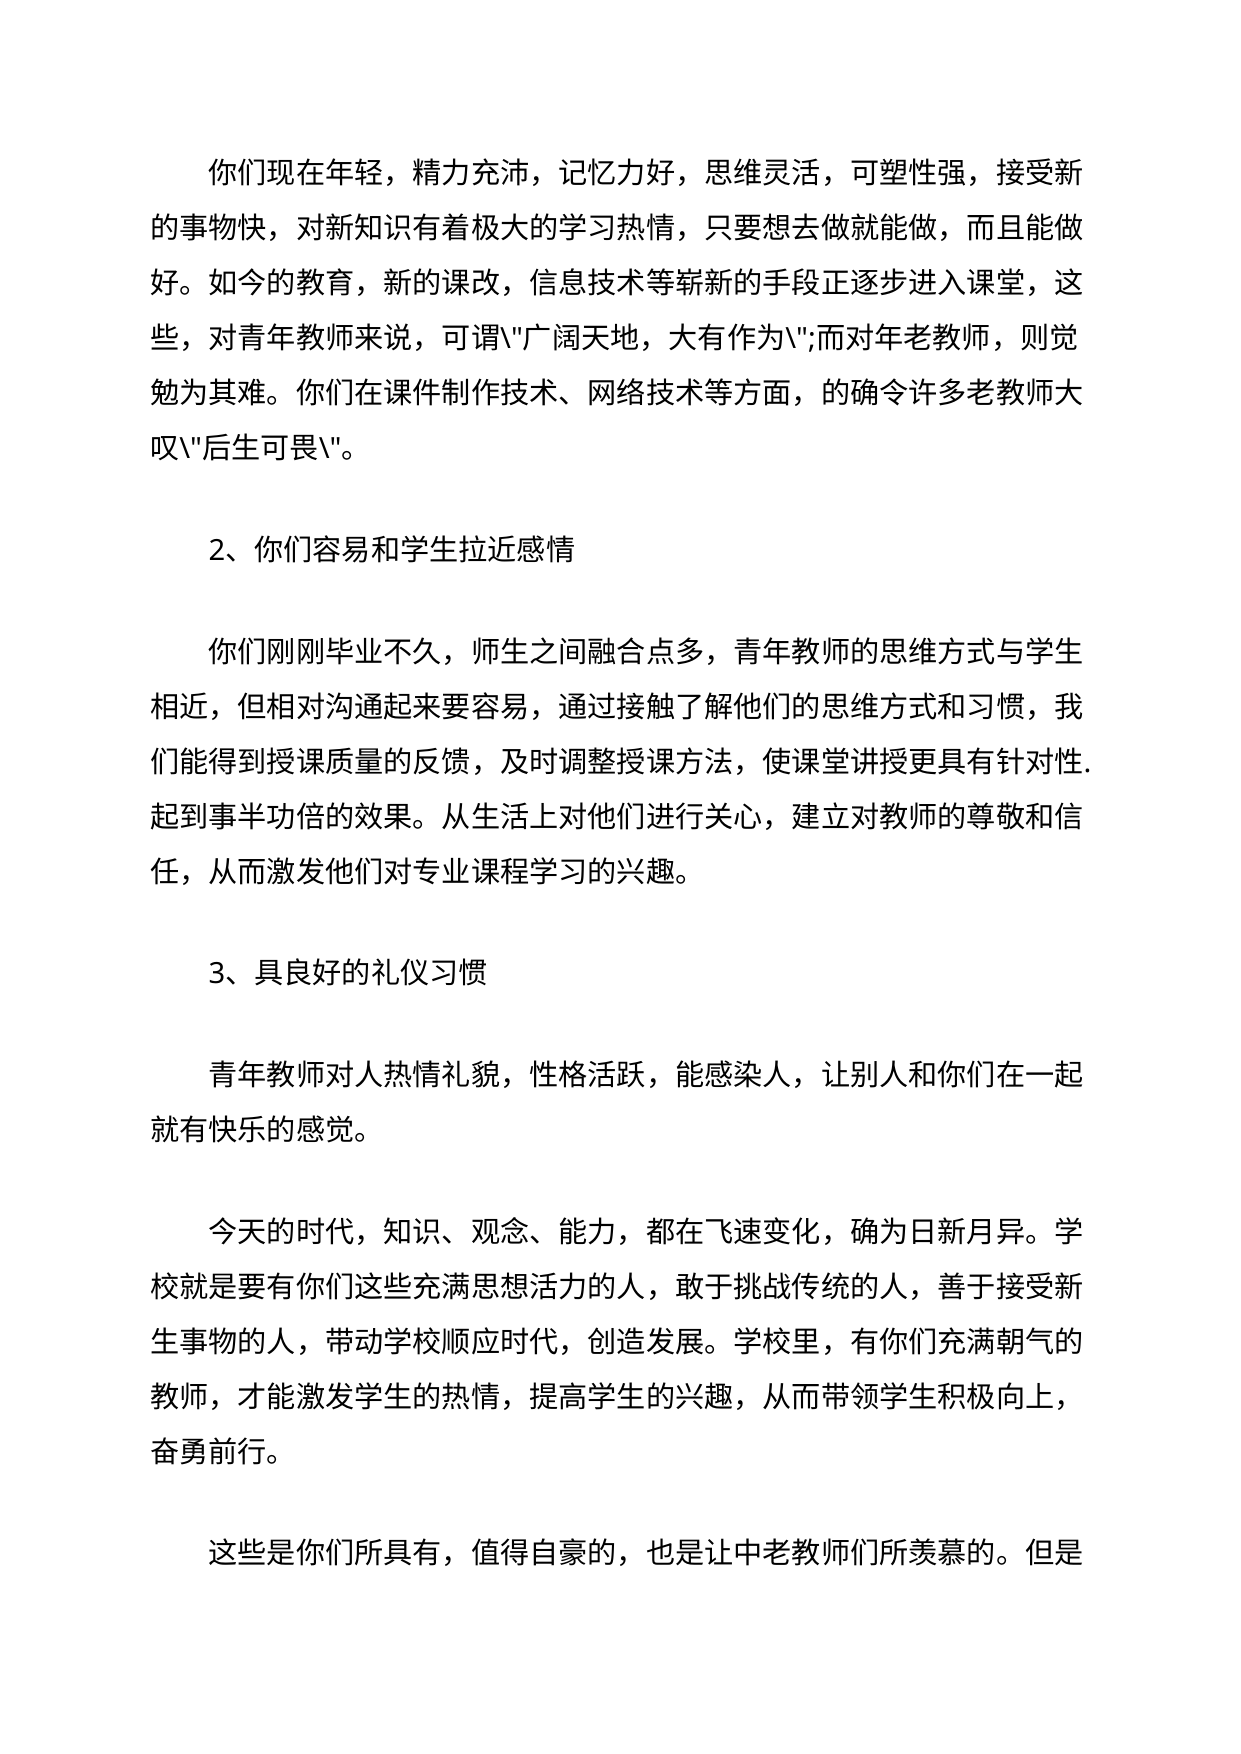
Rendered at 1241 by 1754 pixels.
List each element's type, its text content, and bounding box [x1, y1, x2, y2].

text 2、你们容易和学生拉近感情 [150, 527, 1090, 569]
text 3、具良好的礼仪习惯 [150, 950, 1090, 992]
text 今天的时代，知识、观念、能力，都在飞速变化，确为日新月异。学校就是要有你们这些充满思想活力的人，敢于挑战传统的人，善于接受新生事物的人，带动学校顺应时代，创造发展。学校里，有你们充满朝气的教师，才能激发学生的热情，提高学生的兴趣，从而带领学生积极向上，奋勇前行。 [150, 1209, 1090, 1471]
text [150, 1530, 1090, 1572]
text 你们现在年轻，精力充沛，记忆力好，思维灵活，可塑性强，接受新的事物快，对新知识有着极大的学习热情，只要想去做就能做，而且能做好。如今的教育，新的课改，信息技术等崭新的手段正逐步进入课堂，这些，对青年教师来说，可谓\"广阔天地，大有作为\";而对年老教师，则觉勉为其难。你们在课件制作技术、网络技术等方面，的确令许多老教师大叹\"后生可畏\"。 [150, 150, 1090, 467]
text 青年教师对人热情礼貌，性格活跃，能感染人，让别人和你们在一起就有快乐的感觉。 [150, 1052, 1090, 1149]
text 你们刚刚毕业不久，师生之间融合点多，青年教师的思维方式与学生相近，但相对沟通起来要容易，通过接触了解他们的思维方式和习惯，我们能得到授课质量的反馈，及时调整授课方法，使课堂讲授更具有针对性.起到事半功倍的效果。从生活上对他们进行关心，建立对教师的尊敬和信任，从而激发他们对专业课程学习的兴趣。 [150, 628, 1090, 891]
